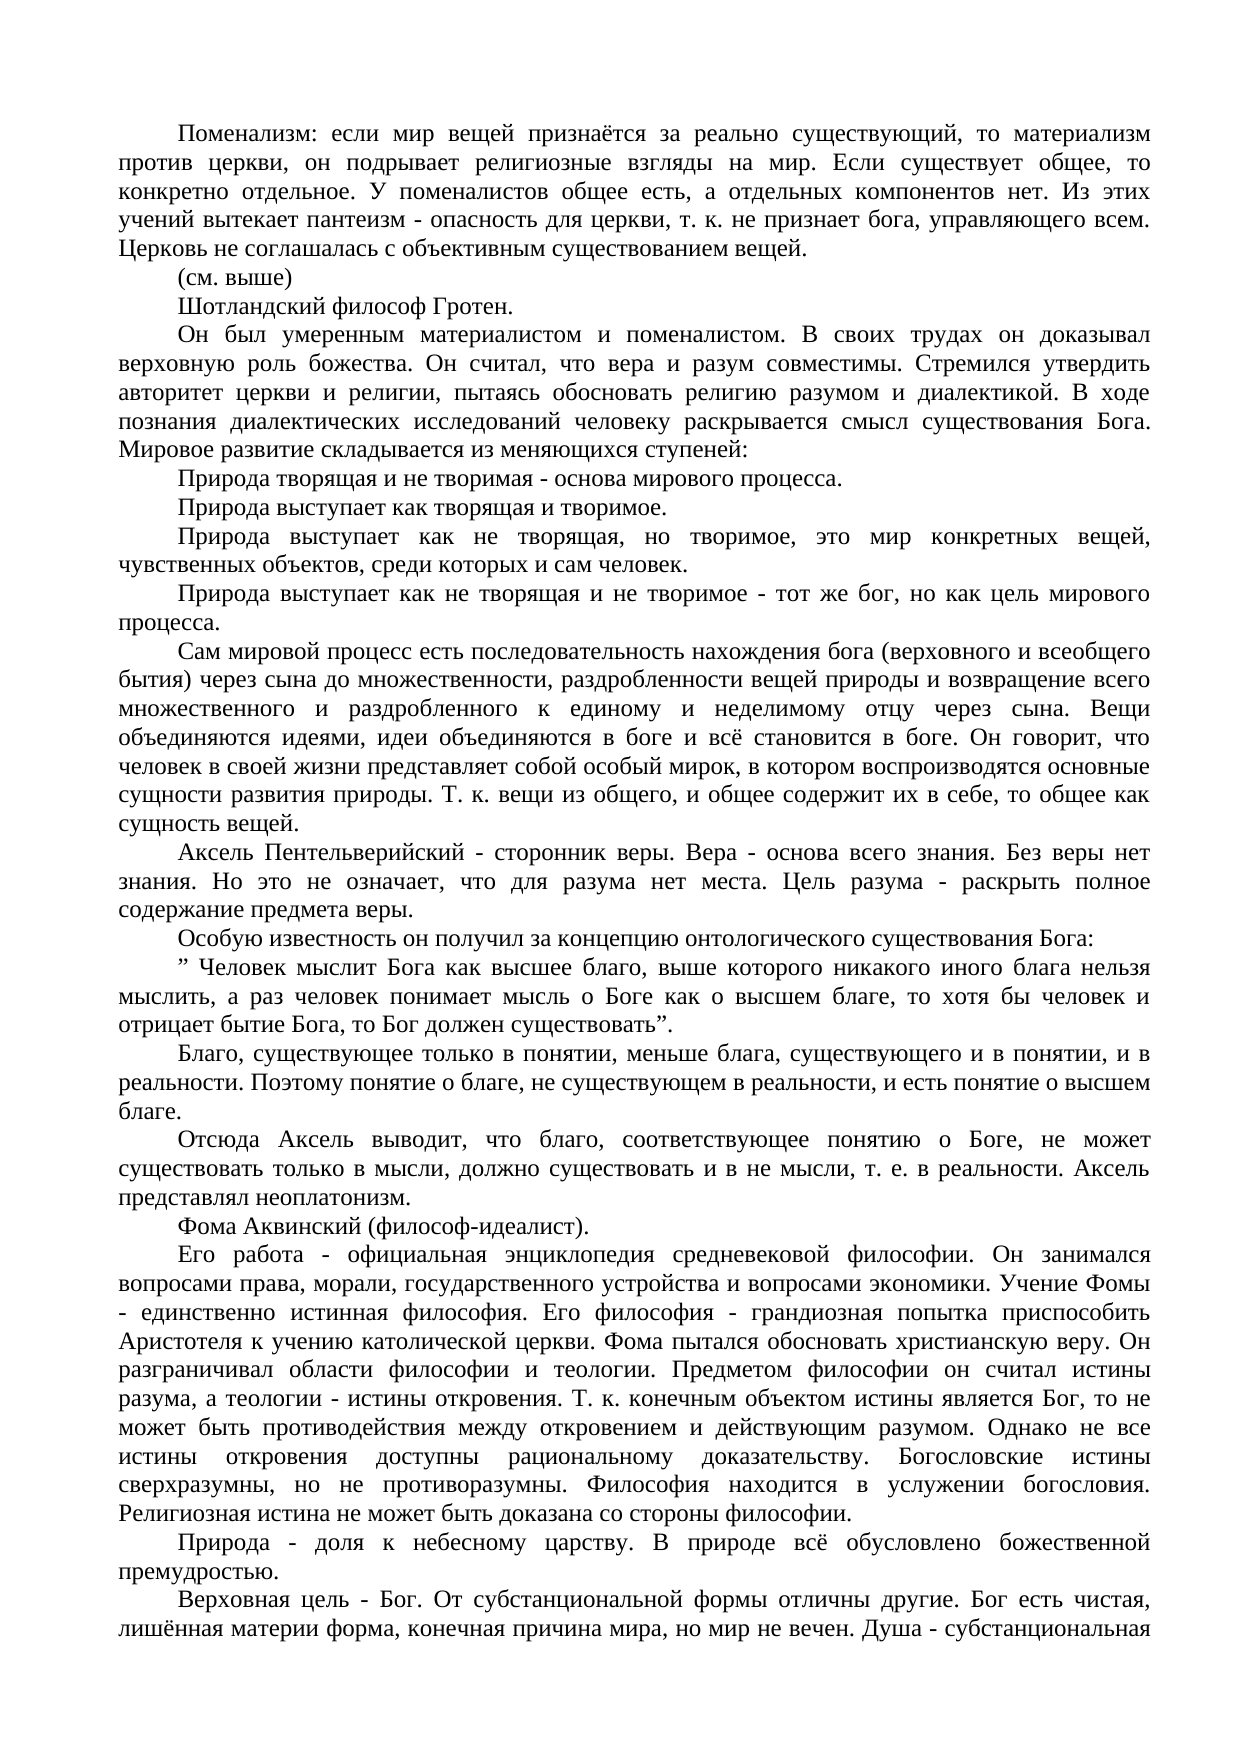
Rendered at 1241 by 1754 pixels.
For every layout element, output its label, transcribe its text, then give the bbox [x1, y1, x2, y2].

text Его работа - официальная энциклопедия средневековой философии. Он занимался вопросами права, морали, государственного устройства и вопросами экономики. Учение Фомы - единственно истинная философия. Его философия - грандиозная попытка приспособить Аристотеля к учению католической церкви. Фома пытался обосновать христианскую веру. Он разграничивал области философии и теологии. Предметом философии он считал истины разума, а теологии - истины откровения. Т. к. конечным объектом истины является Бог, то не может быть противодействия между откровением и действующим разумом. Однако не все истины откровения доступны рациональному доказательству. Богословские истины сверхразумны, но не противоразумны. Философия находится в услужении богословия. Религиозная истина не может быть доказана со стороны философии. [118, 1239, 1152, 1527]
text Шотландский философ Гротен. [118, 291, 1152, 319]
text Сам мировой процесс есть последовательность нахождения бога (верховного и всеобщего бытия) через сына до множественности, раздробленности вещей природы и возвращение всего множественного и раздробленного к единому и неделимому отцу через сына. Вещи объединяются идеями, идеи объединяются в боге и всё становится в боге. Он говорит, что человек в своей жизни представляет собой особый мирок, в котором воспроизводятся основные сущности развития природы. Т. к. вещи из общего, и общее содержит их в себе, то общее как сущность вещей. [118, 636, 1152, 837]
text (см. выше) [118, 262, 1152, 291]
text Отсюда Аксель выводит, что благо, соответствующее понятию о Боге, не может существовать только в мысли, должно существовать и в не мысли, т. е. в реальности. Аксель представлял неоплатонизм. [118, 1124, 1152, 1211]
text Природа выступает как творящая и творимое. [118, 492, 1152, 521]
text Особую известность он получил за концепцию онтологического существования Бога: [118, 923, 1152, 952]
text Аксель Пентельверийский - сторонник веры. Вера - основа всего знания. Без веры нет знания. Но это не означает, что для разума нет места. Цель разума - раскрыть полное содержание предмета веры. [118, 837, 1152, 923]
text Природа творящая и не творимая - основа мирового процесса. [118, 463, 1152, 492]
text Природа выступает как не творящая, но творимое, это мир конкретных вещей, чувственных объектов, среди которых и сам человек. [118, 521, 1152, 578]
text Природа - доля к небесному царству. В природе всё обусловлено божественной премудростью. [118, 1527, 1152, 1584]
text ” Человек мыслит Бога как высшее благо, выше которого никакого иного блага нельзя мыслить, а раз человек понимает мысль о Боге как о высшем благе, то хотя бы человек и отрицает бытие Бога, то Бог должен существовать”. [118, 952, 1152, 1038]
text Фома Аквинский (философ-идеалист). [118, 1211, 1152, 1239]
text Поменализм: если мир вещей признаётся за реально существующий, то материализм против церкви, он подрывает религиозные взгляды на мир. Если существует общее, то конкретно отдельное. У поменалистов общее есть, а отдельных компонентов нет. Из этих учений вытекает пантеизм - опасность для церкви, т. к. не признает бога, управляющего всем. Церковь не соглашалась с объективным существованием вещей. [118, 118, 1152, 262]
text Он был умеренным материалистом и поменалистом. В своих трудах он доказывал верховную роль божества. Он считал, что вера и разум совместимы. Стремился утвердить авторитет церкви и религии, пытаясь обосновать религию разумом и диалектикой. В ходе познания диалектических исследований человеку раскрывается смысл существования Бога. Мировое развитие складывается из меняющихся ступеней: [118, 319, 1152, 463]
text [118, 1584, 1152, 1642]
text Благо, существующее только в понятии, меньше блага, существующего и в понятии, и в реальности. Поэтому понятие о благе, не существующем в реальности, и есть понятие о высшем благе. [118, 1038, 1152, 1124]
text Природа выступает как не творящая и не творимое - тот же бог, но как цель мирового процесса. [118, 578, 1152, 636]
